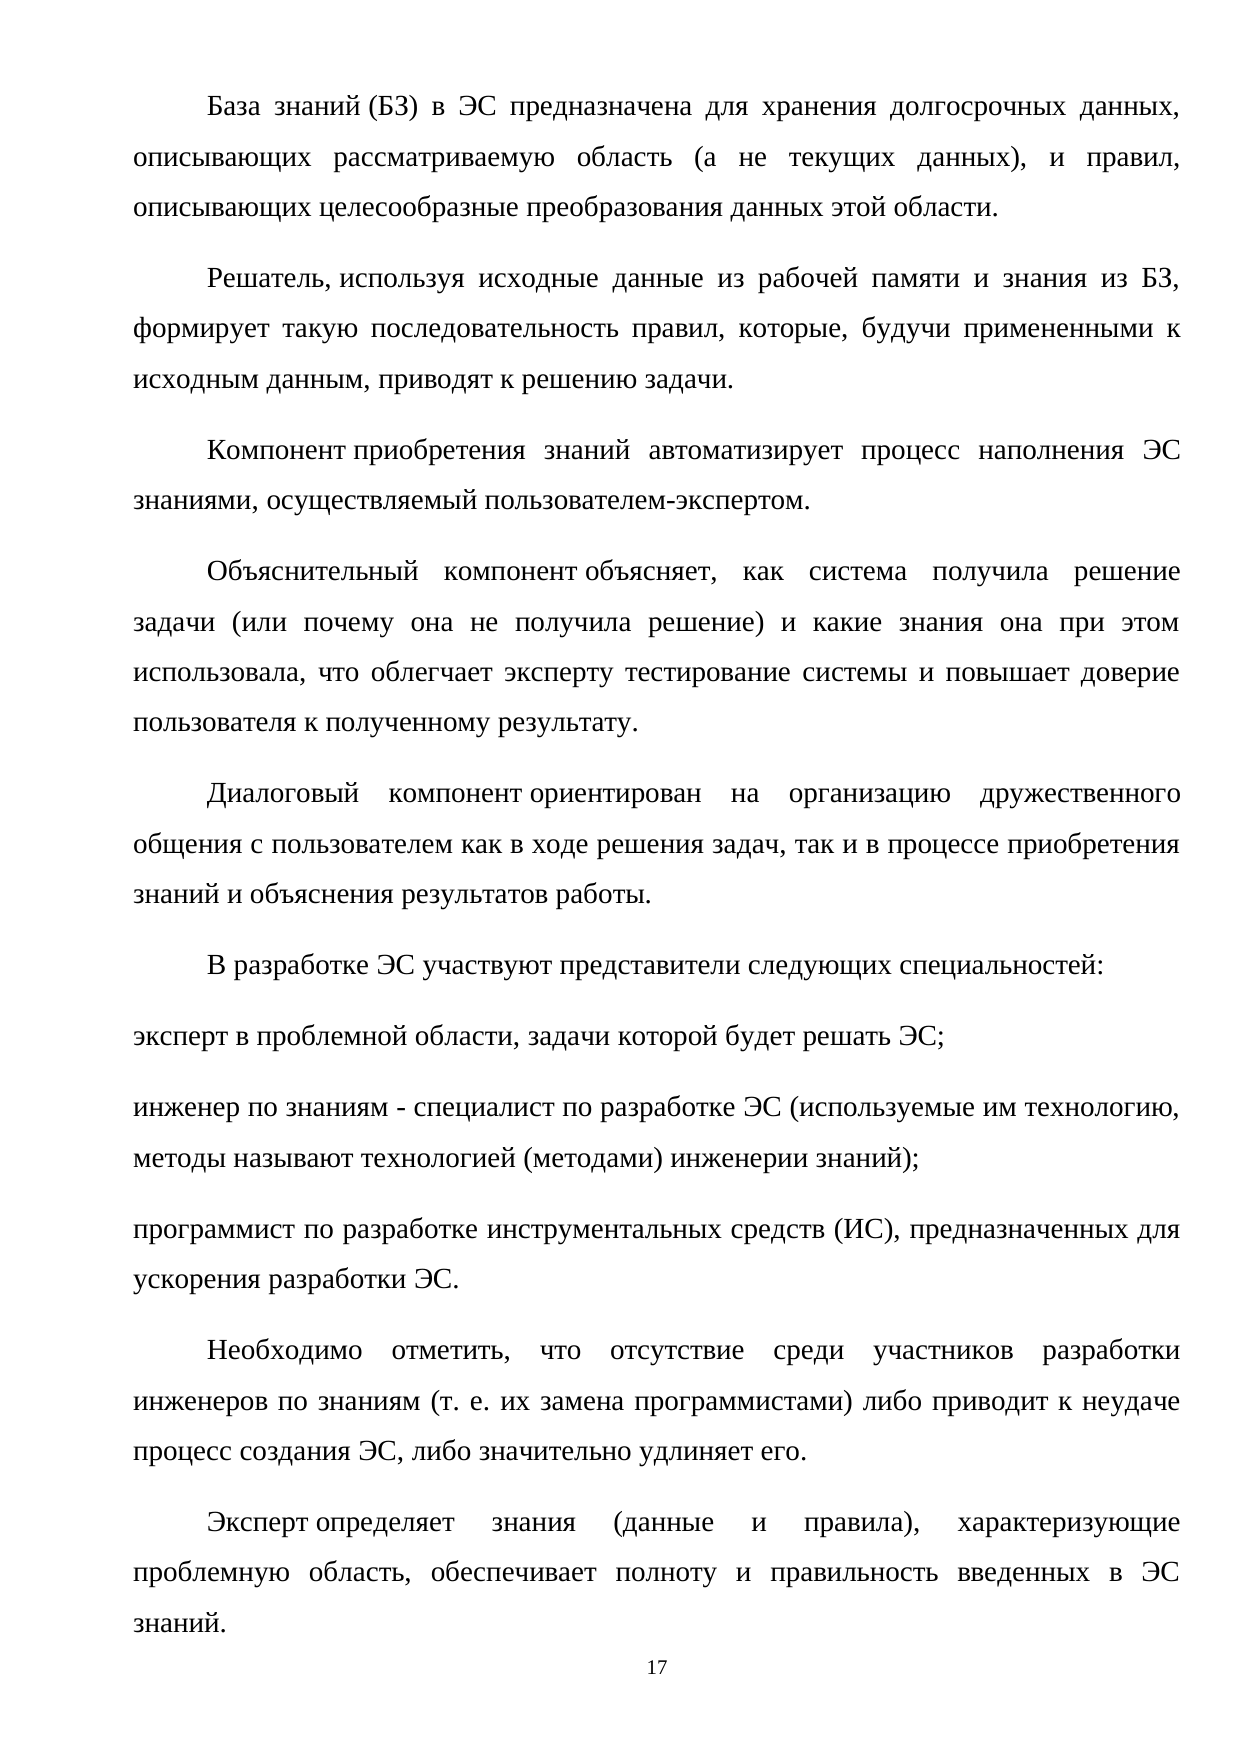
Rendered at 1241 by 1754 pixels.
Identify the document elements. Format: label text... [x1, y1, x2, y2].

text Компонент приобретения знаний автоматизирует процесс наполнения ЭС знаниями, осуществляемый пользователем-экспертом. [133, 432, 1181, 516]
text Диалоговый компонент ориентирован на организацию дружественного общения с пользователем как в ходе решения задач, так и в процессе приобретения знаний и объяснения результатов работы. [133, 776, 1181, 910]
text Эксперт определяет знания (данные и правила), характеризующие проблемную область, обеспечивает полноту и правильность введенных в ЭС знаний. [133, 1504, 1181, 1639]
text База знаний (БЗ) в ЭС предназначена для хранения долгосрочных данных, описывающих рассматриваемую область (а не текущих данных), и правил, описывающих целесообразные преобразования данных этой области. [133, 89, 1181, 223]
text Объяснительный компонент объясняет, как система получила решение задачи (или почему она не получила решение) и какие знания она при этом использовала, что облегчает эксперту тестирование системы и повышает доверие пользователя к полученному результату. [133, 554, 1181, 738]
text В разработке ЭС участвуют представители следующих специальностей: [133, 947, 1181, 981]
text инженер по знаниям - специалист по разработке ЭС (используемые им технологию, методы называют технологией (методами) инженерии знаний); [133, 1090, 1181, 1174]
text эксперт в проблемной области, задачи которой будет решать ЭС; [133, 1019, 1181, 1052]
text Необходимо отметить, что отсутствие среди участников разработки инженеров по знаниям (т. е. их замена программистами) либо приводит к неудаче процесс создания ЭС, либо значительно удлиняет его. [133, 1333, 1181, 1467]
text Решатель, используя исходные данные из рабочей памяти и знания из БЗ, формирует такую последовательность правил, которые, будучи примененными к исходным данным, приводят к решению задачи. [133, 260, 1181, 394]
text программист по разработке инструментальных средств (ИС), предназначенных для ускорения разработки ЭС. [133, 1211, 1181, 1295]
